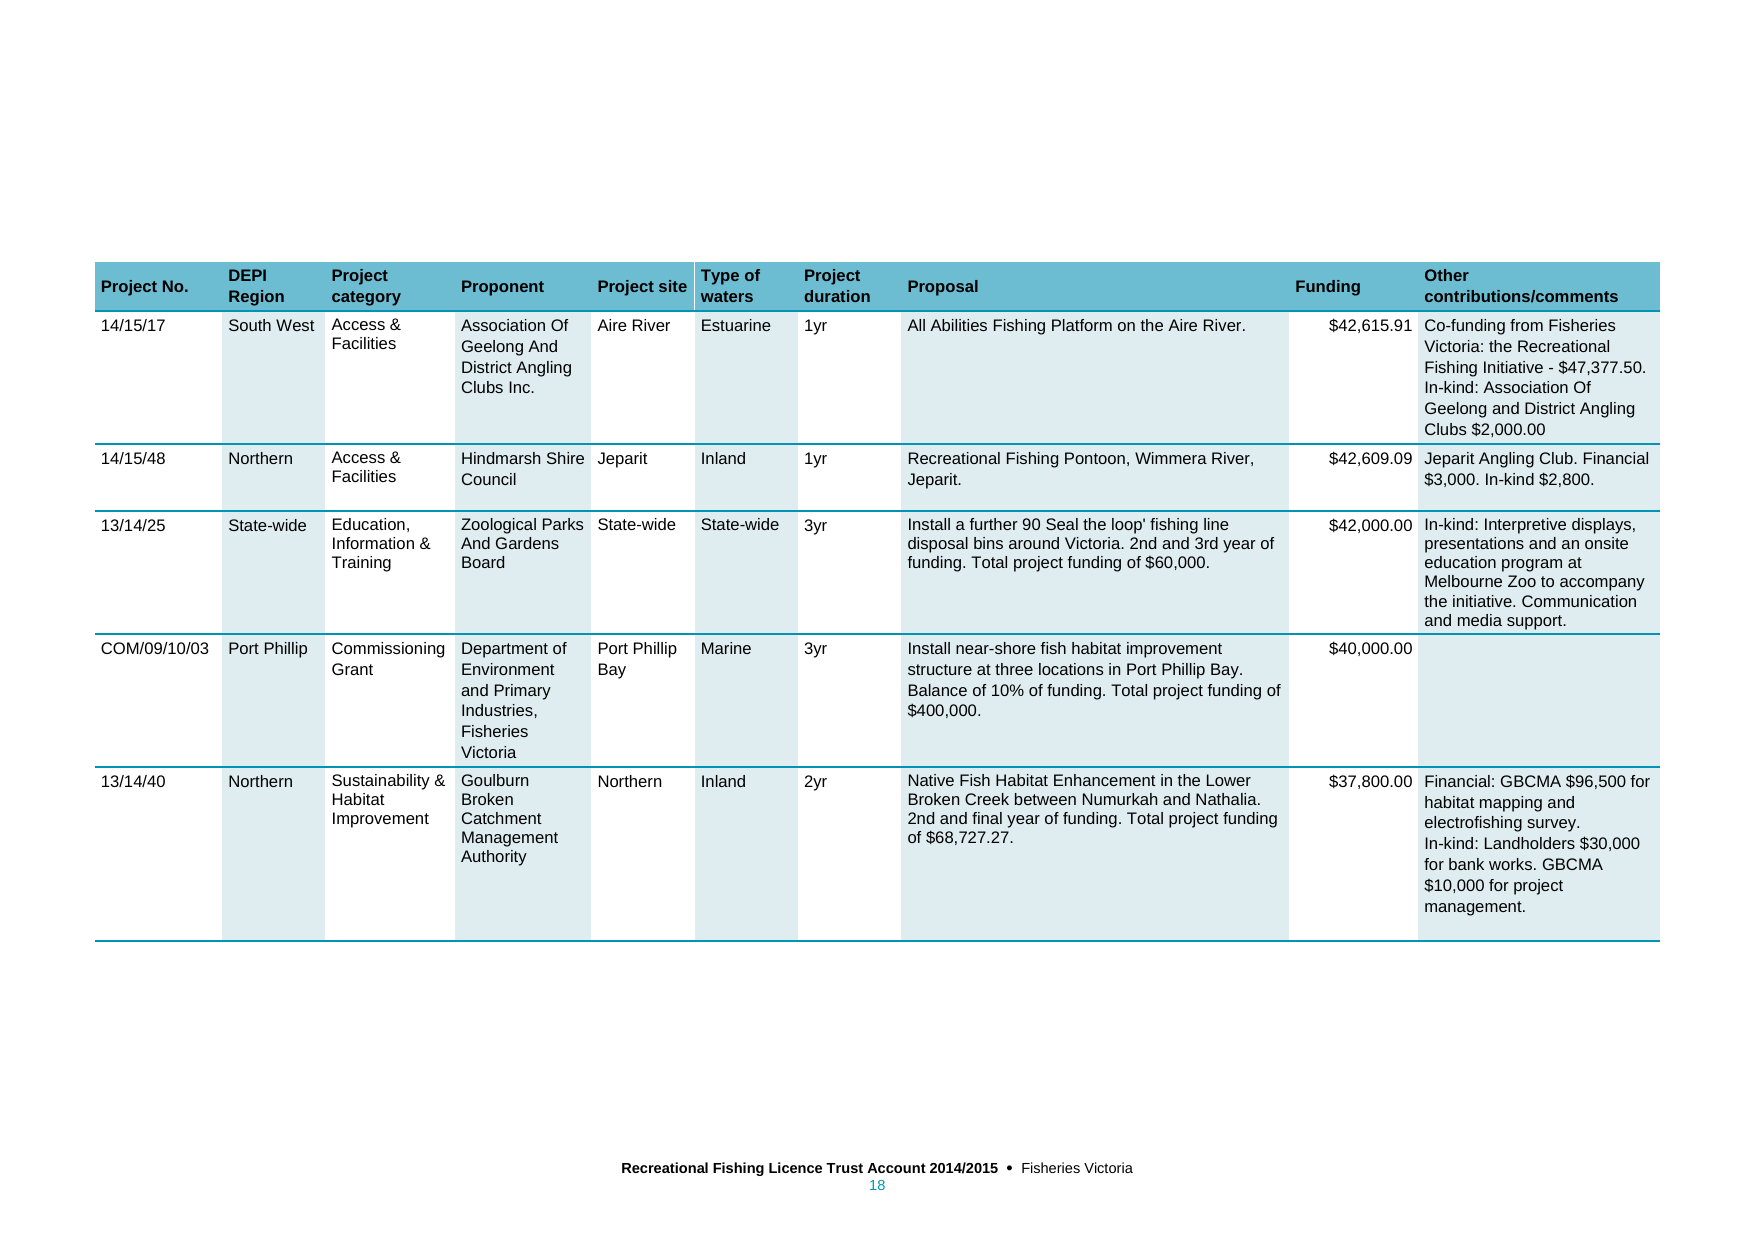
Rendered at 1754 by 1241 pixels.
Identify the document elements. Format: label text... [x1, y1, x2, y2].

table_cell Northern [591, 768, 694, 940]
table_cell 3yr [798, 635, 901, 766]
table_header DEPI Region [222, 262, 325, 310]
table_cell 13/14/40 [95, 768, 222, 940]
table_cell [1418, 635, 1660, 766]
table_cell 2yr [798, 768, 901, 940]
table_header Project No. [95, 262, 222, 310]
table_cell State-wide [695, 512, 798, 633]
table_cell 14/15/17 [95, 312, 222, 443]
table_cell $42,615.91 [1289, 312, 1418, 443]
table_cell Education, Information & Training [325, 512, 455, 633]
table_cell South West [222, 312, 325, 443]
table_cell State-wide [591, 512, 694, 633]
table_cell Jeparit [591, 445, 694, 510]
table_cell 1yr [798, 312, 901, 443]
table_cell Install a further 90 Seal the loop' fishing line disposal bins around Victoria. 2nd and 3rd year of funding. Total project funding of $60,000. [901, 512, 1289, 633]
table_header Project site [591, 262, 694, 310]
table_cell State-wide [222, 512, 325, 633]
table_cell Access & Facilities [325, 312, 455, 443]
table_cell $42,000.00 [1289, 512, 1418, 633]
table_cell Co-funding from Fisheries Victoria: the Recreational Fishing Initiative - $47,377.50. In-kind: Association Of Geelong and District Angling Clubs $2,000.00 [1418, 312, 1660, 443]
table_cell Hindmarsh Shire Council [455, 445, 591, 510]
table_cell Install near-shore fish habitat improvement structure at three locations in Port Phillip Bay. Balance of 10% of funding. Total project funding of $400,000. [901, 635, 1289, 766]
table_header Other contributions/comments [1418, 262, 1660, 310]
table_cell Estuarine [695, 312, 798, 443]
table_cell In-kind: Interpretive displays, presentations and an onsite education program at Melbourne Zoo to accompany the initiative. Communication and media support. [1418, 512, 1660, 633]
table_cell Inland [695, 445, 798, 510]
table_cell Goulburn Broken Catchment Management Authority [455, 768, 591, 940]
table_cell Jeparit Angling Club. Financial $3,000. In-kind $2,800. [1418, 445, 1660, 510]
table_cell Port Phillip [222, 635, 325, 766]
table_cell Native Fish Habitat Enhancement in the Lower Broken Creek between Numurkah and Nathalia. 2nd and final year of funding. Total project funding of $68,727.27. [901, 768, 1289, 940]
table_cell Department of Environment and Primary Industries, Fisheries Victoria [455, 635, 591, 766]
table_cell Sustainability & Habitat Improvement [325, 768, 455, 940]
table_header Project category [325, 262, 455, 310]
table_cell Financial: GBCMA $96,500 for habitat mapping and electrofishing survey. In-kind: Landholders $30,000 for bank works. GBCMA $10,000 for project management. [1418, 768, 1660, 940]
table_cell 3yr [798, 512, 901, 633]
table_cell 1yr [798, 445, 901, 510]
table_cell Northern [222, 445, 325, 510]
table_cell Association Of Geelong And District Angling Clubs Inc. [455, 312, 591, 443]
table_header Funding [1289, 262, 1418, 310]
table_cell $42,609.09 [1289, 445, 1418, 510]
table_header Proposal [901, 262, 1289, 310]
table_cell $37,800.00 [1289, 768, 1418, 940]
table_cell Marine [695, 635, 798, 766]
table_cell Aire River [591, 312, 694, 443]
table_cell Zoological Parks And Gardens Board [455, 512, 591, 633]
table_cell Northern [222, 768, 325, 940]
table_cell 13/14/25 [95, 512, 222, 633]
table_cell Port Phillip Bay [591, 635, 694, 766]
table_cell $40,000.00 [1289, 635, 1418, 766]
table_header Proponent [455, 262, 591, 310]
table_cell COM/09/10/03 [95, 635, 222, 766]
table_cell Commissioning Grant [325, 635, 455, 766]
table_cell All Abilities Fishing Platform on the Aire River. [901, 312, 1289, 443]
table_cell Access & Facilities [325, 445, 455, 510]
table_header Project duration [798, 262, 901, 310]
table_header Type of waters [695, 262, 798, 310]
table_cell Recreational Fishing Pontoon, Wimmera River, Jeparit. [901, 445, 1289, 510]
table_cell 14/15/48 [95, 445, 222, 510]
table_cell Inland [695, 768, 798, 940]
